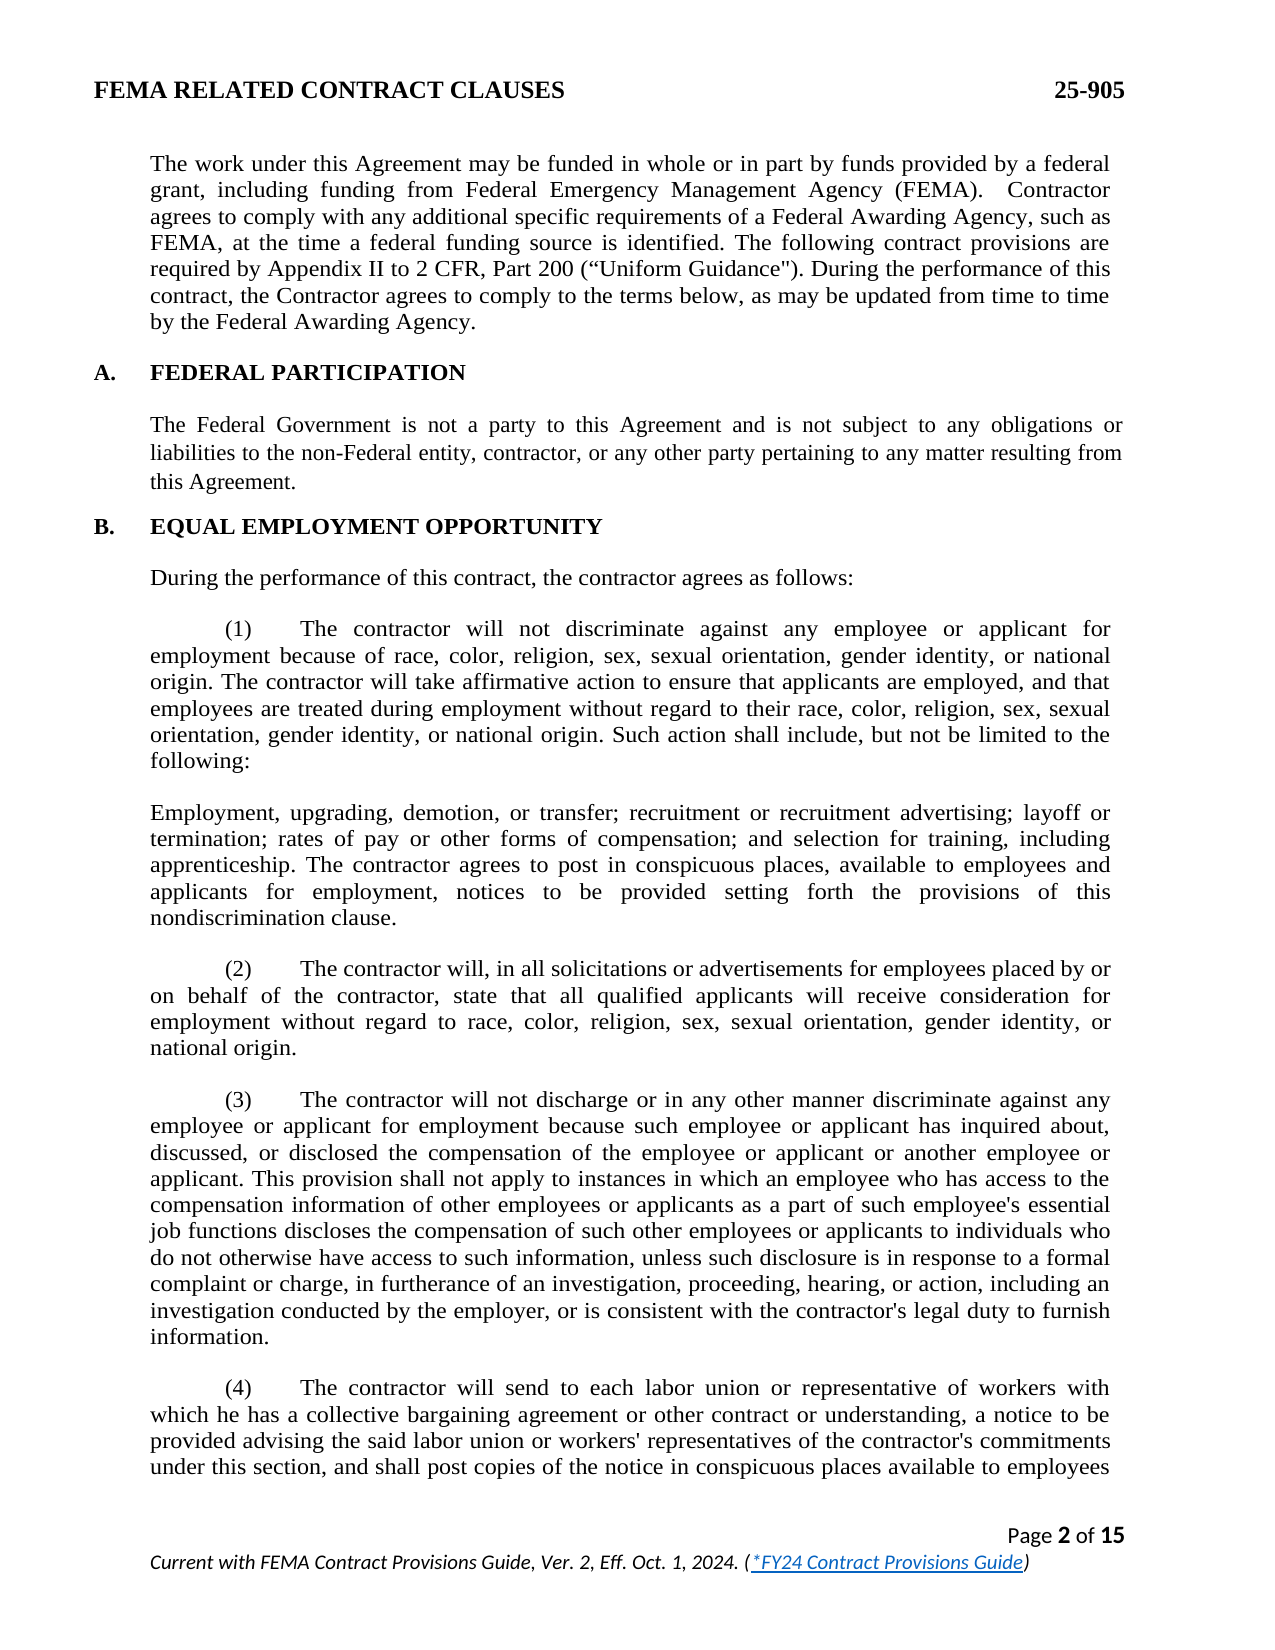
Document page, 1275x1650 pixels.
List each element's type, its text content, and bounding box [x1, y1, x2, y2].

text During the performance of this contract, the contractor agrees as follows: [150, 564, 1112, 591]
text Employment, upgrading, demotion, or transfer; recruitment or recruitment advertising; layoff or termination; rates of pay or other forms of compensation; and selection for training, including apprenticeship. The contractor agrees to post in conspicuous places, available to employees and applicants for employment, notices to be provided setting forth the provisions of this nondiscrimination clause. [150, 799, 1112, 930]
subtitle EQUAL EMPLOYMENT OPPORTUNITY [94, 513, 1125, 539]
list The contractor will, in all solicitations or advertisements for employees placed by or on behalf of the contractor, state that all qualified applicants will receive consideration for employment without regard to race, color, religion, sex, sexual orientation, gender identity, or national origin. [150, 955, 1112, 1061]
text The Federal Government is not a party to this Agreement and is not subject to any obligations or liabilities to the non-Federal entity, contractor, or any other party pertaining to any matter resulting from this Agreement. [150, 411, 1125, 494]
list The contractor will not discharge or in any other manner discriminate against any employee or applicant for employment because such employee or applicant has inquired about, discussed, or disclosed the compensation of the employee or applicant or another employee or applicant. This provision shall not apply to instances in which an employee who has access to the compensation information of other employees or applicants as a part of such employee's essential job functions discloses the compensation of such other employees or applicants to individuals who do not otherwise have access to such information, unless such disclosure is in response to a formal complaint or charge, in furtherance of an investigation, proceeding, hearing, or action, including an investigation conducted by the employer, or is consistent with the contractor's legal duty to furnish information. [150, 1086, 1112, 1349]
list The contractor will not discriminate against any employee or applicant for employment because of race, color, religion, sex, sexual orientation, gender identity, or national origin. The contractor will take affirmative action to ensure that applicants are employed, and that employees are treated during employment without regard to their race, color, religion, sex, sexual orientation, gender identity, or national origin. Such action shall include, but not be limited to the following: [150, 616, 1112, 774]
text The work under this Agreement may be funded in whole or in part by funds provided by a federal grant, including funding from Federal Emergency Management Agency (FEMA). Contractor agrees to comply with any additional specific requirements of a Federal Awarding Agency, such as FEMA, at the time a federal funding source is identified. The following contract provisions are required by Appendix II to 2 CFR, Part 200 (“Uniform Guidance"). During the performance of this contract, the Contractor agrees to comply to the terms below, as may be updated from time to time by the Federal Awarding Agency. [150, 150, 1112, 334]
subtitle Federal Participation [94, 359, 1125, 386]
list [150, 1374, 1112, 1480]
